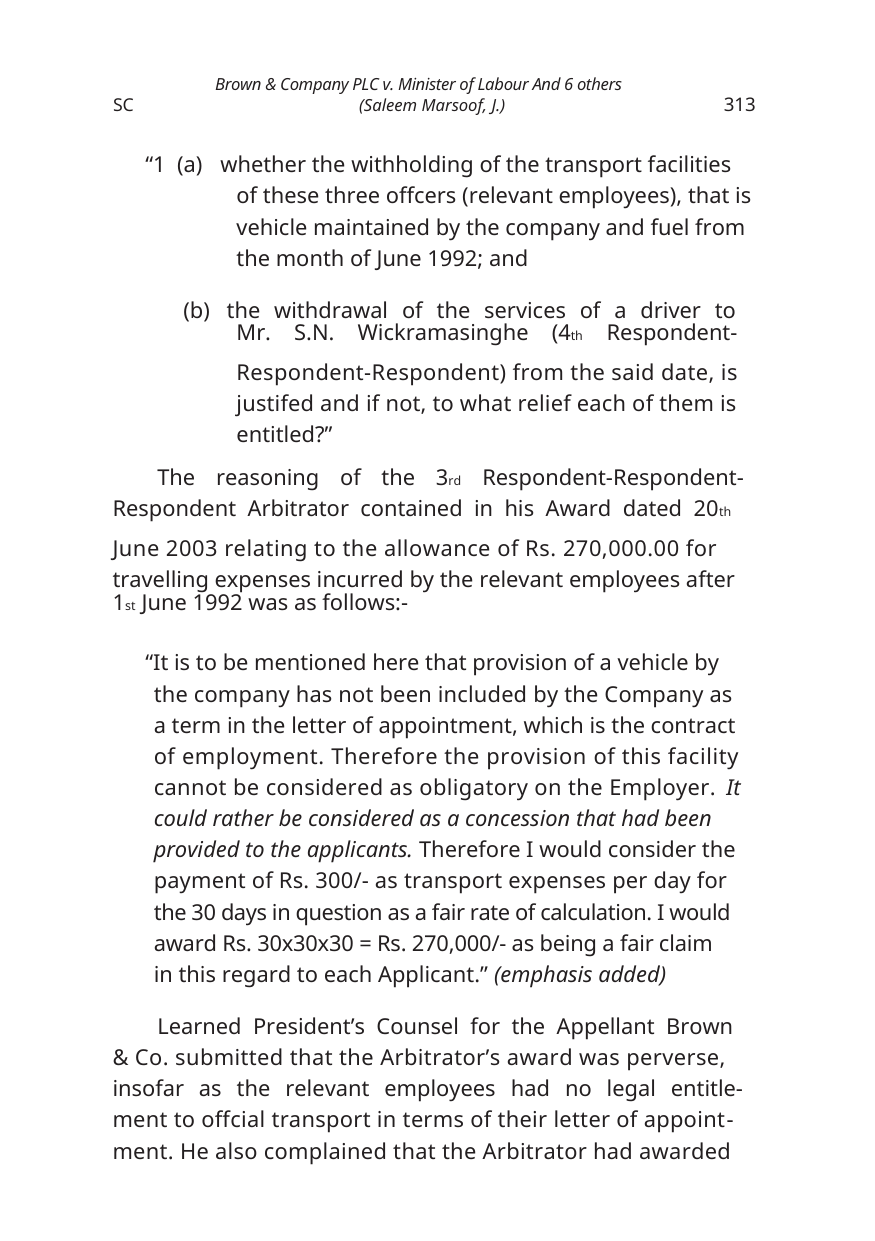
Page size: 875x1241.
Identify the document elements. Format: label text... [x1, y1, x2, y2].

text “It is to be mentioned here that provision of a vehicle by [112, 650, 874, 676]
text travelling expenses incurred by the relevant employees after [112, 567, 874, 593]
text vehicle maintained by the company and fuel from [236, 215, 874, 240]
text payment of Rs. 300/- as transport expenses per day for [153, 868, 874, 894]
text Learned President’s Counsel for the Appellant Brown [157, 1014, 874, 1039]
text June 2003 relating to the allowance of Rs. 270,000.00 for [112, 536, 874, 562]
text ment to offcial transport in terms of their letter of appoint- [112, 1107, 874, 1133]
text The reasoning of the 3rd Respondent-Respondent- [157, 468, 874, 490]
text a term in the letter of appointment, which is the contract [153, 713, 874, 738]
text cannot be considered as obligatory on the Employer. It [153, 775, 874, 801]
text SC (Saleem Marsoof, J.) 313 [113, 94, 874, 115]
text entitled?” [236, 422, 874, 448]
text 1st June 1992 was as follows:- [112, 593, 874, 615]
text justifed and if not, to what relief each of them is [236, 391, 874, 417]
text Respondent-Respondent) from the said date, is [236, 360, 874, 386]
text Mr. S.N. Wickramasinghe (4th Respondent- [236, 323, 874, 345]
text of employment. Therefore the provision of this facility [153, 744, 874, 769]
text & Co. submitted that the Arbitrator’s award was perverse, [112, 1045, 874, 1070]
text Respondent Arbitrator contained in his Award dated 20th [112, 499, 874, 521]
text the month of June 1992; and [236, 246, 874, 271]
text in this regard to each Applicant.” (emphasis added) [153, 962, 874, 987]
text of these three offcers (relevant employees), that is [236, 183, 874, 209]
text provided to the applicants. Therefore I would consider the [153, 837, 874, 863]
text ment. He also complained that the Arbitrator had awarded [112, 1139, 874, 1164]
text the company has not been included by the Company as [153, 682, 874, 707]
text award Rs. 30x30x30 = Rs. 270,000/- as being a fair claim [153, 931, 874, 956]
text insofar as the relevant employees had no legal entitle- [112, 1076, 874, 1102]
text “1 (a) whether the withholding of the transport facilities [112, 152, 874, 178]
text could rather be considered as a concession that had been [153, 806, 874, 832]
text (b) the withdrawal of the services of a driver to [112, 298, 874, 323]
text the 30 days in question as a fair rate of calculation. I would [153, 899, 874, 925]
text Brown & Company PLC v. Minister of Labour And 6 others [215, 75, 874, 94]
